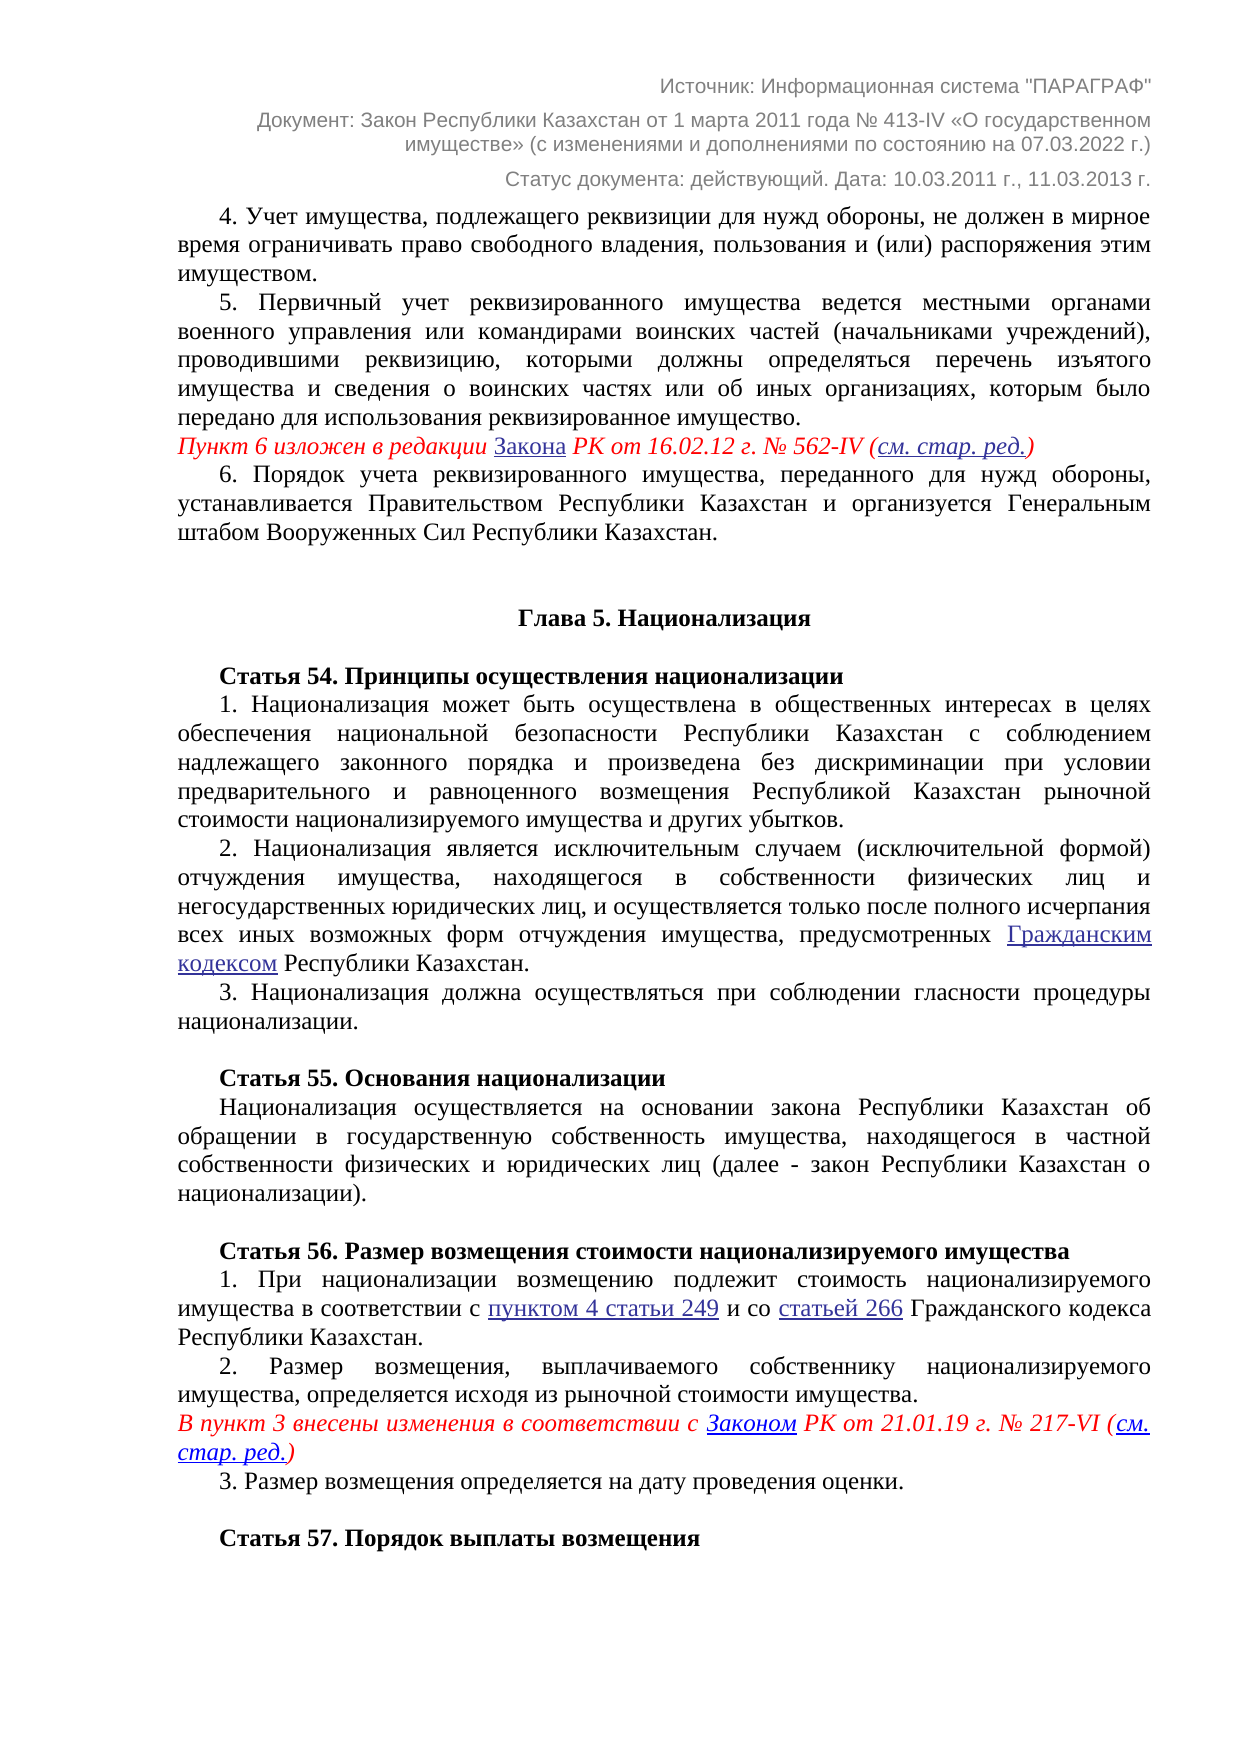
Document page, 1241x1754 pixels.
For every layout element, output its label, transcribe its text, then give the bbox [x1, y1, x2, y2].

text Статья 56. Размер возмещения стоимости национализируемого имущества [177, 1236, 1152, 1264]
text 1. При национализации возмещению подлежит стоимость национализируемого имущества в соответствии с пунктом 4 статьи 249 и со статьей 266 Гражданского кодекса Республики Казахстан. [177, 1264, 1152, 1351]
text 2. Национализация является исключительным случаем (исключительной формой) отчуждения имущества, находящегося в собственности физических лиц и негосударственных юридических лиц, и осуществляется только после полного исчерпания всех иных возможных форм отчуждения имущества, предусмотренных Гражданским кодексом Республики Казахстан. [177, 833, 1152, 977]
text Национализация осуществляется на основании закона Республики Казахстан об обращении в государственную собственность имущества, находящегося в частной собственности физических и юридических лиц (далее - закон Республики Казахстан о национализации). [177, 1092, 1152, 1207]
text В пункт 3 внесены изменения в соответствии с Законом РК от 21.01.19 г. № 217-VI (см. стар. ред.) [177, 1408, 1152, 1466]
text 6. Порядок учета реквизированного имущества, переданного для нужд обороны, устанавливается Правительством Республики Казахстан и организуется Генеральным штабом Вооруженных Сил Республики Казахстан. [177, 459, 1152, 546]
text 1. Национализация может быть осуществлена в общественных интересах в целях обеспечения национальной безопасности Республики Казахстан с соблюдением надлежащего законного порядка и произведена без дискриминации при условии предварительного и равноценного возмещения Республикой Казахстан рыночной стоимости национализируемого имущества и других убытков. [177, 689, 1152, 833]
text 3. Национализация должна осуществляться при соблюдении гласности процедуры национализации. [177, 977, 1152, 1034]
text 4. Учет имущества, подлежащего реквизиции для нужд обороны, не должен в мирное время ограничивать право свободного владения, пользования и (или) распоряжения этим имуществом. [177, 201, 1152, 287]
text Пункт 6 изложен в редакции Закона РК от 16.02.12 г. № 562-IV (см. стар. ред.) [177, 431, 1152, 459]
text 5. Первичный учет реквизированного имущества ведется местными органами военного управления или командирами воинских частей (начальниками учреждений), проводившими реквизицию, которыми должны определяться перечень изъятого имущества и сведения о воинских частях или об иных организациях, которым было передано для использования реквизированное имущество. [177, 287, 1152, 431]
text Статья 55. Основания национализации [177, 1063, 1152, 1092]
text Статья 54. Принципы осуществления национализации [177, 661, 1152, 689]
text 3. Размер возмещения определяется на дату проведения оценки. [177, 1466, 1152, 1494]
text Статья 57. Порядок выплаты возмещения [177, 1523, 1152, 1552]
text Глава 5. Национализация [177, 603, 1152, 632]
text 2. Размер возмещения, выплачиваемого собственнику национализируемого имущества, определяется исходя из рыночной стоимости имущества. [177, 1351, 1152, 1408]
